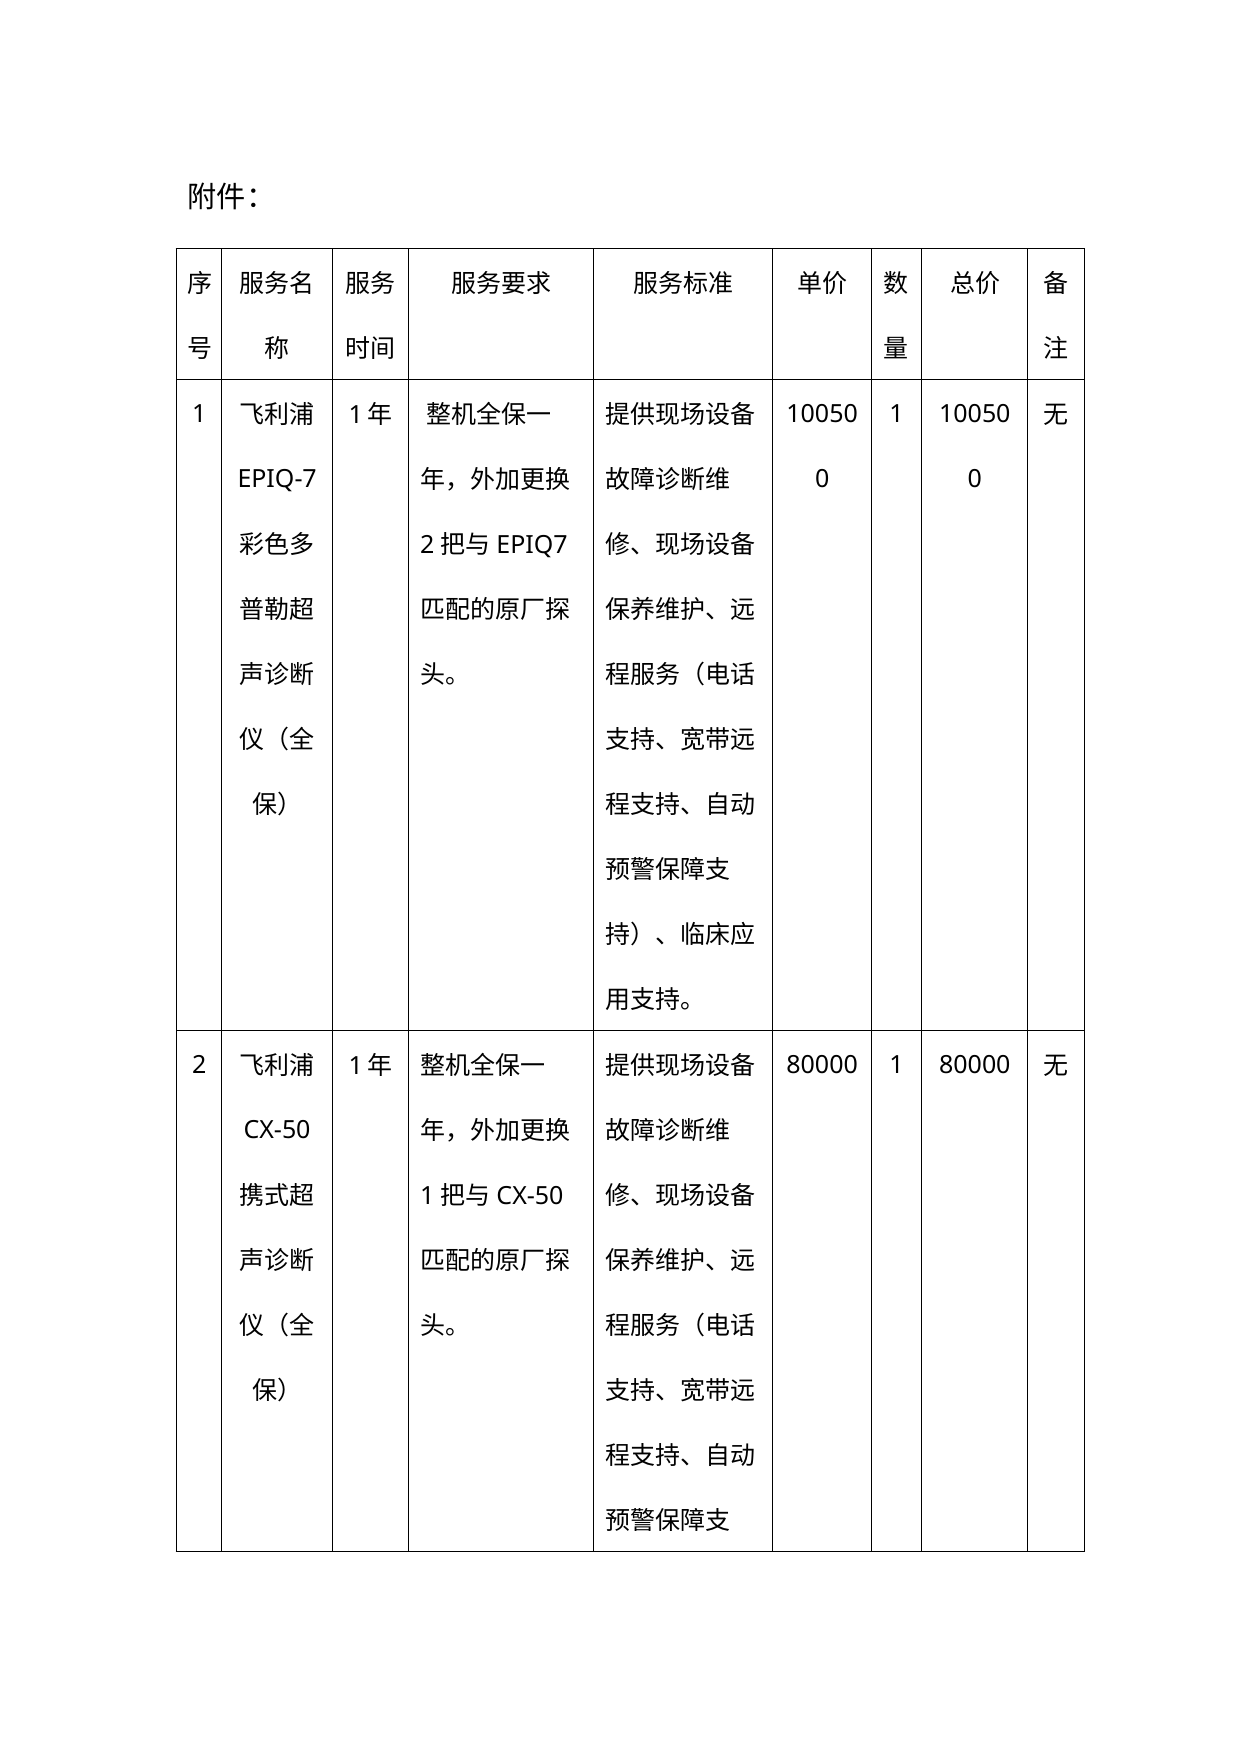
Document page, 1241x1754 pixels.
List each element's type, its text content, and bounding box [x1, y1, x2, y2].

table_cell 1 [872, 380, 921, 1030]
table_cell 无 [1028, 380, 1084, 1030]
table_cell 整机全保一年，外加更换 2 把与 EPIQ7 匹配的原厂探头。 [409, 380, 593, 1030]
table_cell 1年 [333, 380, 408, 1030]
table_cell 1 [872, 1031, 921, 1551]
table_cell 80000 [773, 1031, 871, 1551]
table_cell 1 [177, 380, 221, 1030]
table_header 服务时间 [333, 249, 408, 379]
table_cell 提供现场设备故障诊断维修、现场设备保养维护、远程服务（电话支持、宽带远程支持、自动预警保障支持）、临床应用支持。 [594, 380, 772, 1030]
table_cell 2 [177, 1031, 221, 1551]
table_header 序号 [177, 249, 221, 379]
table_cell 100500 [773, 380, 871, 1030]
table_header 服务标准 [594, 249, 772, 379]
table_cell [594, 1031, 772, 1551]
table_header 单价 [773, 249, 871, 379]
table_header 备注 [1028, 249, 1084, 379]
table_header 总价 [922, 249, 1027, 379]
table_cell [409, 1031, 593, 1551]
table_header 服务名称 [222, 249, 332, 379]
table_cell 无 [1028, 1031, 1084, 1551]
table_cell 1年 [333, 1031, 408, 1551]
table_cell 飞利浦 EPIQ-7 彩色多普勒超声诊断仪（全保） [222, 380, 332, 1030]
text 附件： [187, 162, 1053, 227]
table_header 数量 [872, 249, 921, 379]
table_cell 80000 [922, 1031, 1027, 1551]
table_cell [222, 1031, 332, 1551]
table_cell 100500 [922, 380, 1027, 1030]
table_header 服务要求 [409, 249, 593, 379]
